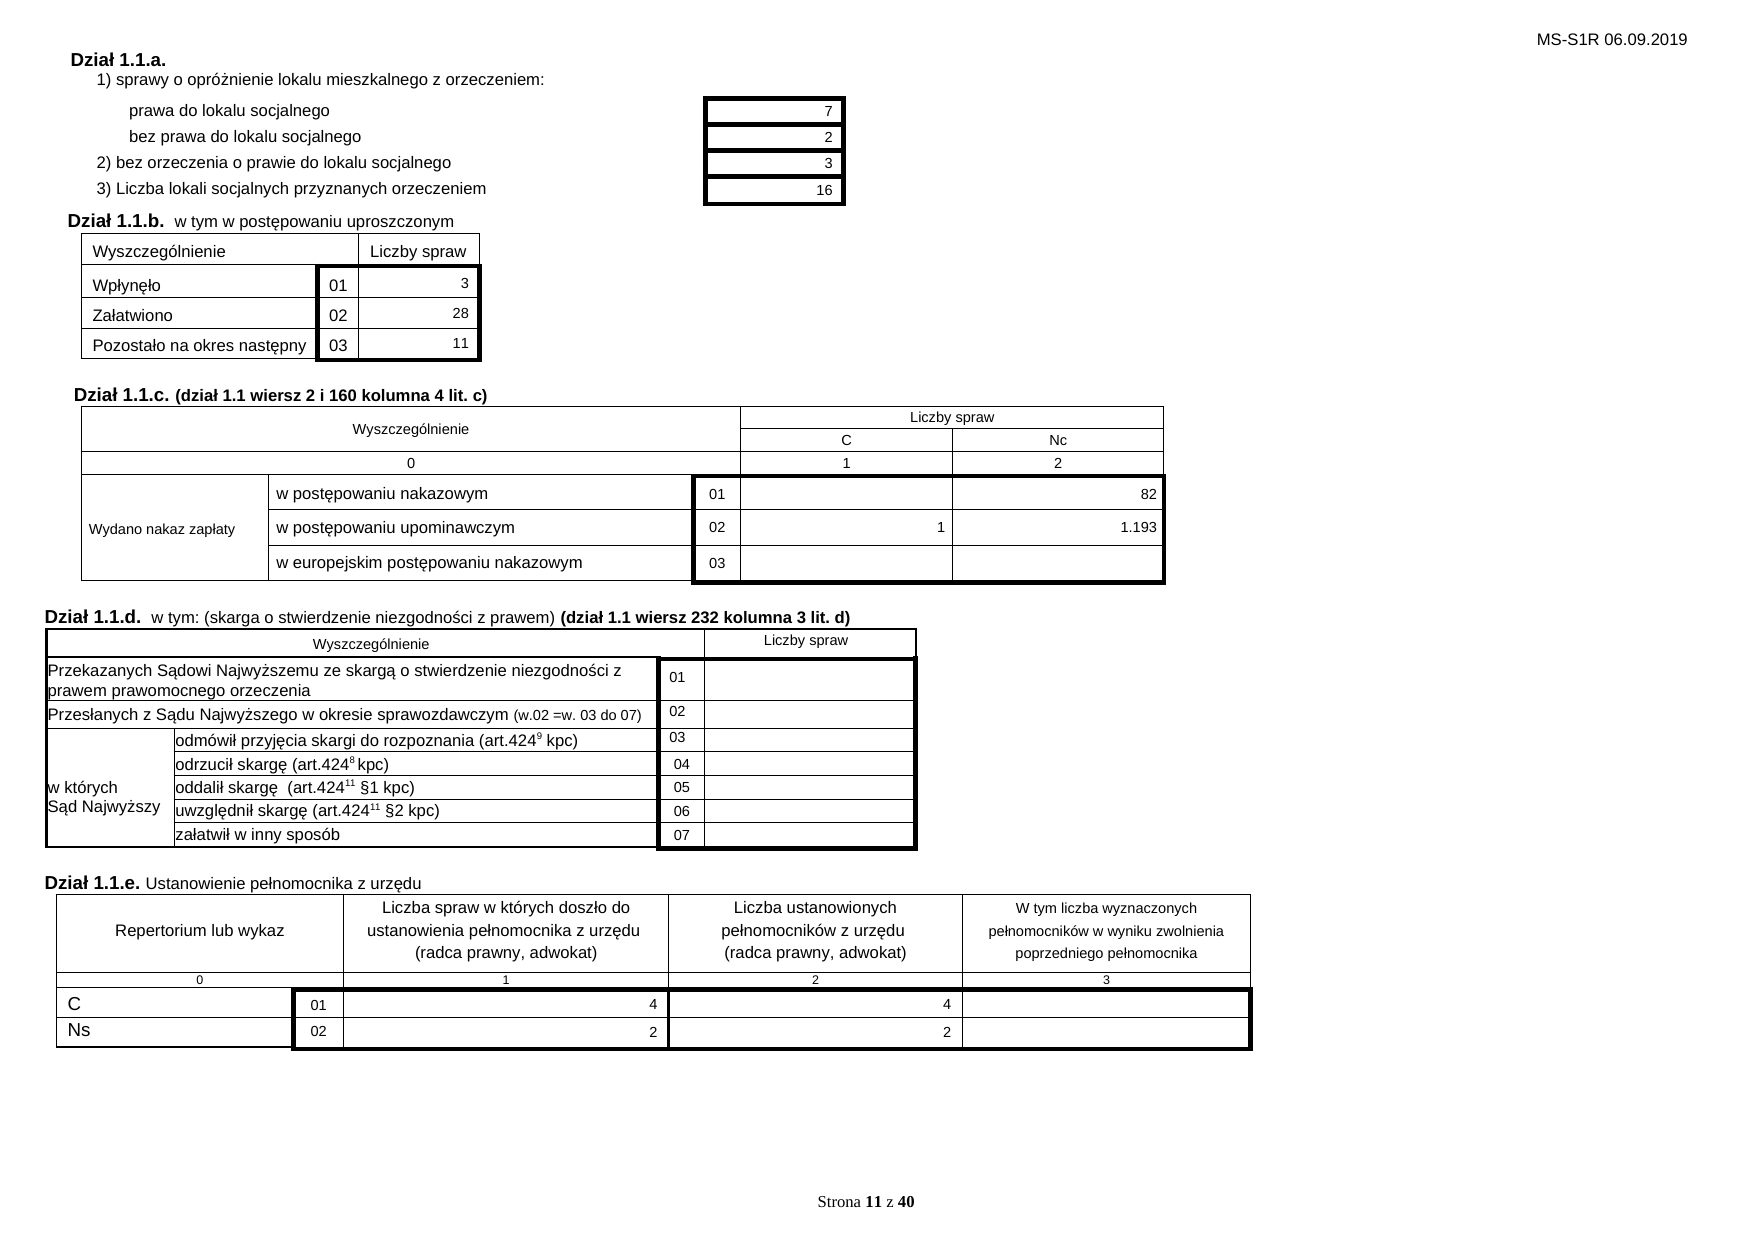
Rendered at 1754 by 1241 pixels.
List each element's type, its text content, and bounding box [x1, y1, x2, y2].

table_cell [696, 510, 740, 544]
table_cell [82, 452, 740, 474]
text Dział 1.1.a. [44, 49, 1687, 70]
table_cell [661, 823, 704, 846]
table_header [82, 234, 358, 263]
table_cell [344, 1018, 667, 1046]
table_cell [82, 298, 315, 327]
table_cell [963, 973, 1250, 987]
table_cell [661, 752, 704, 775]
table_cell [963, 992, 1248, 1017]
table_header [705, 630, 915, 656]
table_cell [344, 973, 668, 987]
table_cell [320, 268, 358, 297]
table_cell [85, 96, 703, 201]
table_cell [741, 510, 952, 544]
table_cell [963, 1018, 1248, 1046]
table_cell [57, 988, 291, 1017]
text Dział 1.1.d. w tym: (skarga o stwierdzenie niezgodności z prawem) (dział 1.1 wiersz 232 kolumna 3 lit. d) [44, 606, 1687, 628]
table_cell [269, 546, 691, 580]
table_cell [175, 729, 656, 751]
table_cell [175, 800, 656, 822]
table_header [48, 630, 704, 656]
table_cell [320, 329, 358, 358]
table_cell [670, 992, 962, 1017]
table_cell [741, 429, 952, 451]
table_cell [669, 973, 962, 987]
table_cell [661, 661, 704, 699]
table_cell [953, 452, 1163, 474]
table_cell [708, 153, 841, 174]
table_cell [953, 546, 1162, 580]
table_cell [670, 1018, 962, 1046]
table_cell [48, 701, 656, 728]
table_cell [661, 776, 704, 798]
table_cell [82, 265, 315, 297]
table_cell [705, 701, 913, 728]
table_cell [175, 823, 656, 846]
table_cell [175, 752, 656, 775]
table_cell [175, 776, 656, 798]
text Dział 1.1.e. Ustanowienie pełnomocnika z urzędu [44, 872, 1687, 894]
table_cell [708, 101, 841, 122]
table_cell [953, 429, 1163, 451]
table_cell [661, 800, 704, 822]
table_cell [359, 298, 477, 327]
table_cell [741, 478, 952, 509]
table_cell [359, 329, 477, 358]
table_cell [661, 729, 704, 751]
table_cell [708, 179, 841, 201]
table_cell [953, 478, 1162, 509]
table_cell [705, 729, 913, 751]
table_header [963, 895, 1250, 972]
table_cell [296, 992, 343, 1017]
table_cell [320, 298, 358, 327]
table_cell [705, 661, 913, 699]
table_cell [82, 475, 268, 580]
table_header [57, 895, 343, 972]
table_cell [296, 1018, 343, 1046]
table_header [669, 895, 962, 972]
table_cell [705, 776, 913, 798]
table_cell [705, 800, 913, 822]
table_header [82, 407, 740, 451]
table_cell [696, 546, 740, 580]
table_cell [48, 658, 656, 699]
text Dział 1.1.c. (dział 1.1 wiersz 2 i 160 kolumna 4 lit. c) [73, 384, 1687, 406]
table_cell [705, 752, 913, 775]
text Dział 1.1.b. w tym w postępowaniu uproszczonym [44, 206, 1687, 233]
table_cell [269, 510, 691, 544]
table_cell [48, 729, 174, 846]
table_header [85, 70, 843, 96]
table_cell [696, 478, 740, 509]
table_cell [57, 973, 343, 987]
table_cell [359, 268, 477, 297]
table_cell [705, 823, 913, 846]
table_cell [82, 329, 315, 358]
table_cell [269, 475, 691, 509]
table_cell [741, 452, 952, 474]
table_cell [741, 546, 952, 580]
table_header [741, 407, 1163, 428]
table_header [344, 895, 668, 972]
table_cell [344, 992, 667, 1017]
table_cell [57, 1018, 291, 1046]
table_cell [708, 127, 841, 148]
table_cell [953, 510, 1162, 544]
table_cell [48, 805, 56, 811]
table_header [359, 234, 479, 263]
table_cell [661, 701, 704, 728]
